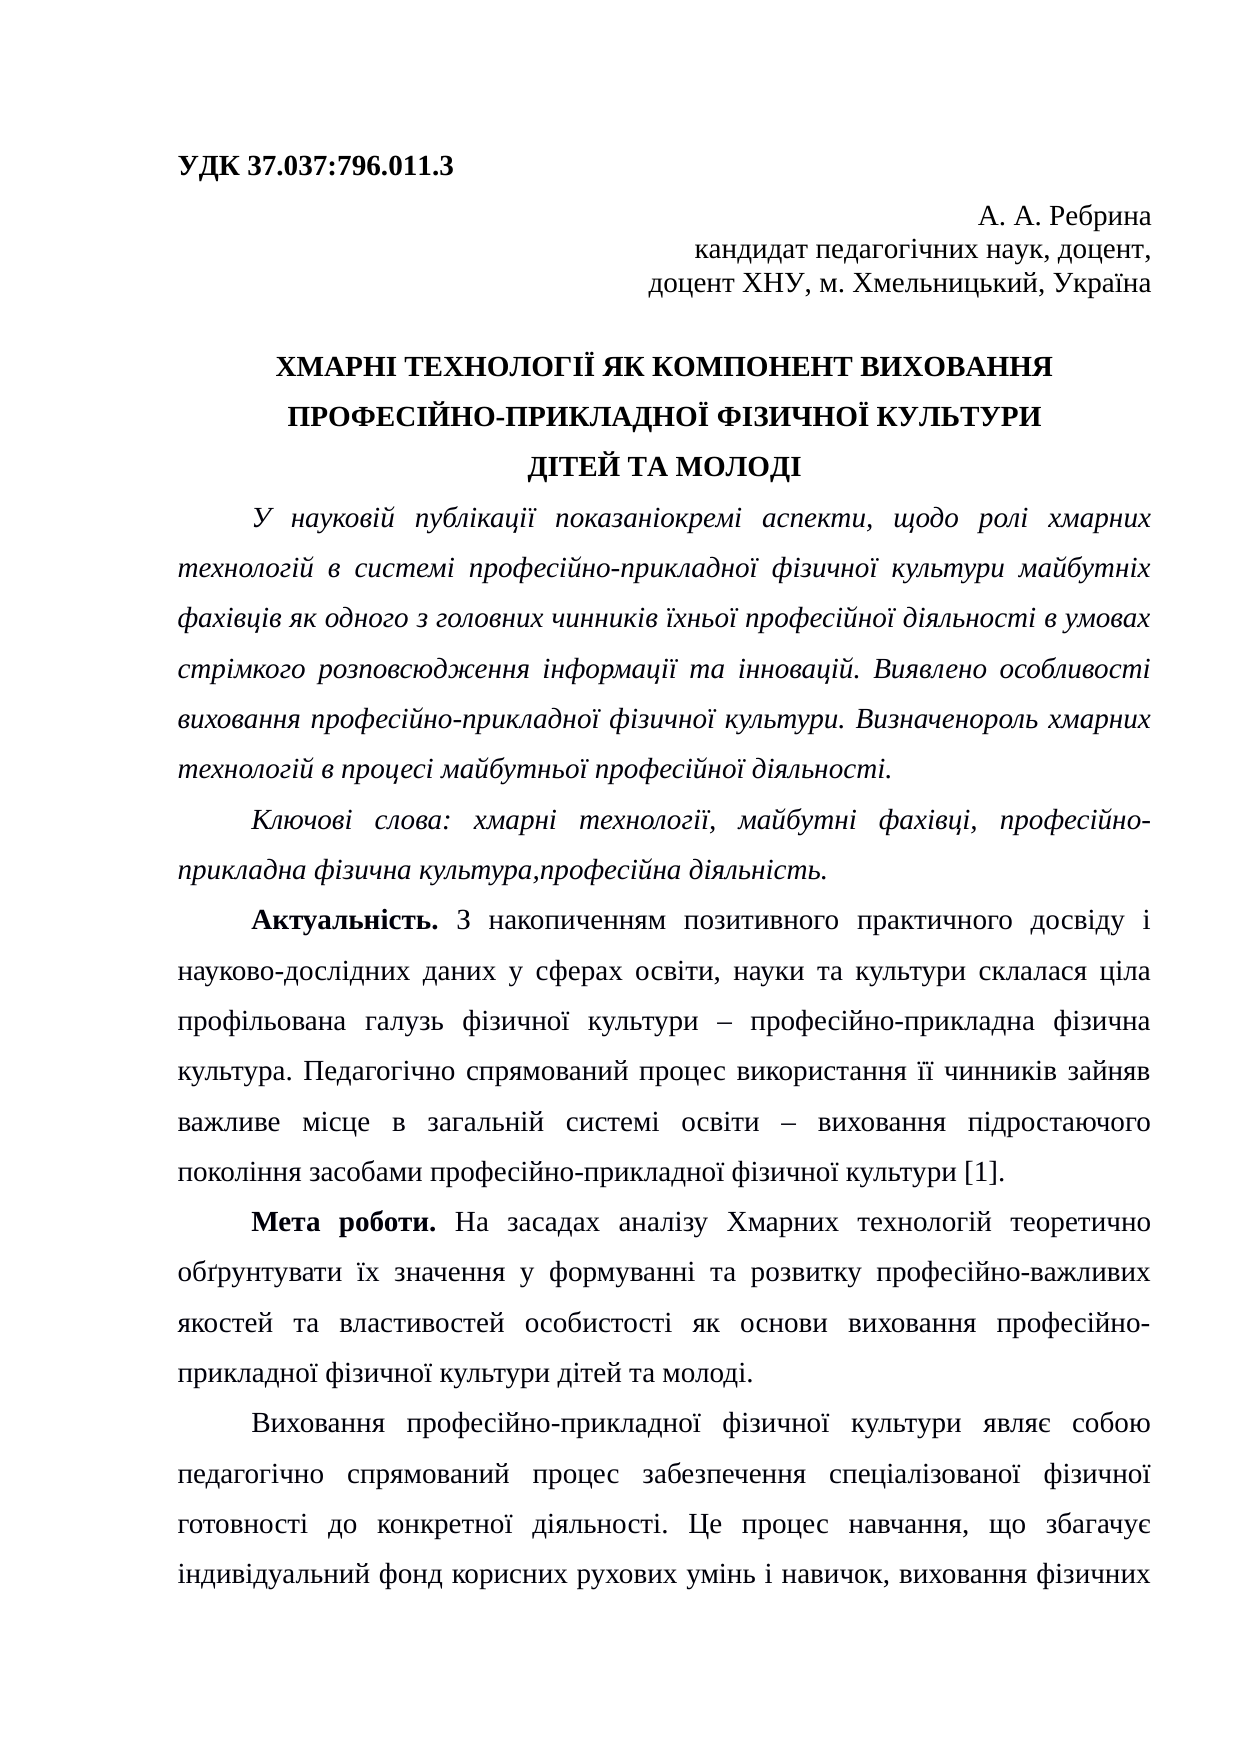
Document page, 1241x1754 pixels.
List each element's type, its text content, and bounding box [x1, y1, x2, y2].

text ХМАРНІ ТЕХНОЛОГІЇ ЯК КОМПОНЕНТ ВИХОВАННЯ ПРОФЕСІЙНО-ПРИКЛАДНОЇ ФІЗИЧНОЇ КУЛЬТУРИ [177, 349, 1152, 433]
text А. А. Ребрина [177, 198, 1152, 232]
text У науковій публікації показаніокремі аспекти, щодо ролі хмарних технологій в системі професійно-прикладної фізичної культури майбутніх фахівців як одного з головних чинників їхньої професійної діяльності в умовах стрімкого розповсюдження інформації та інновацій. Виявлено особливості виховання професійно-прикладної фізичної культури. Визначенороль хмарних технологій в процесі майбутньої професійної діяльності. [177, 500, 1152, 785]
text доцент ХНУ, м. Хмельницький, Україна [177, 265, 1152, 299]
text ДІТЕЙ ТА МОЛОДІ [177, 449, 1152, 483]
text Мета роботи. На засадах аналізу Хмарних технологій теоретично обґрунтувати їх значення у формуванні та розвитку професійно-важливих якостей та властивостей особистості як основи виховання професійно-прикладної фізичної культури дітей та молоді. [177, 1204, 1152, 1389]
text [177, 1406, 1152, 1590]
text Ключові слова: хмарні технології, майбутні фахівці, професійно-прикладна фізична культура,професійна діяльність. [177, 802, 1152, 886]
text УДК 37.037:796.011.3 [177, 148, 1152, 181]
text кандидат педагогічних наук, доцент, [177, 232, 1152, 265]
text Актуальність. З накопиченням позитивного практичного досвіду і науково-дослідних даних у сферах освіти, науки та культури склалася ціла профільована галузь фізичної культури – професійно-прикладна фізична культура. Педагогічно спрямований процес використання її чинників зайняв важливе місце в загальній системі освіти – виховання підростаючого покоління засобами професійно-прикладної фізичної культури [1]. [177, 902, 1152, 1187]
